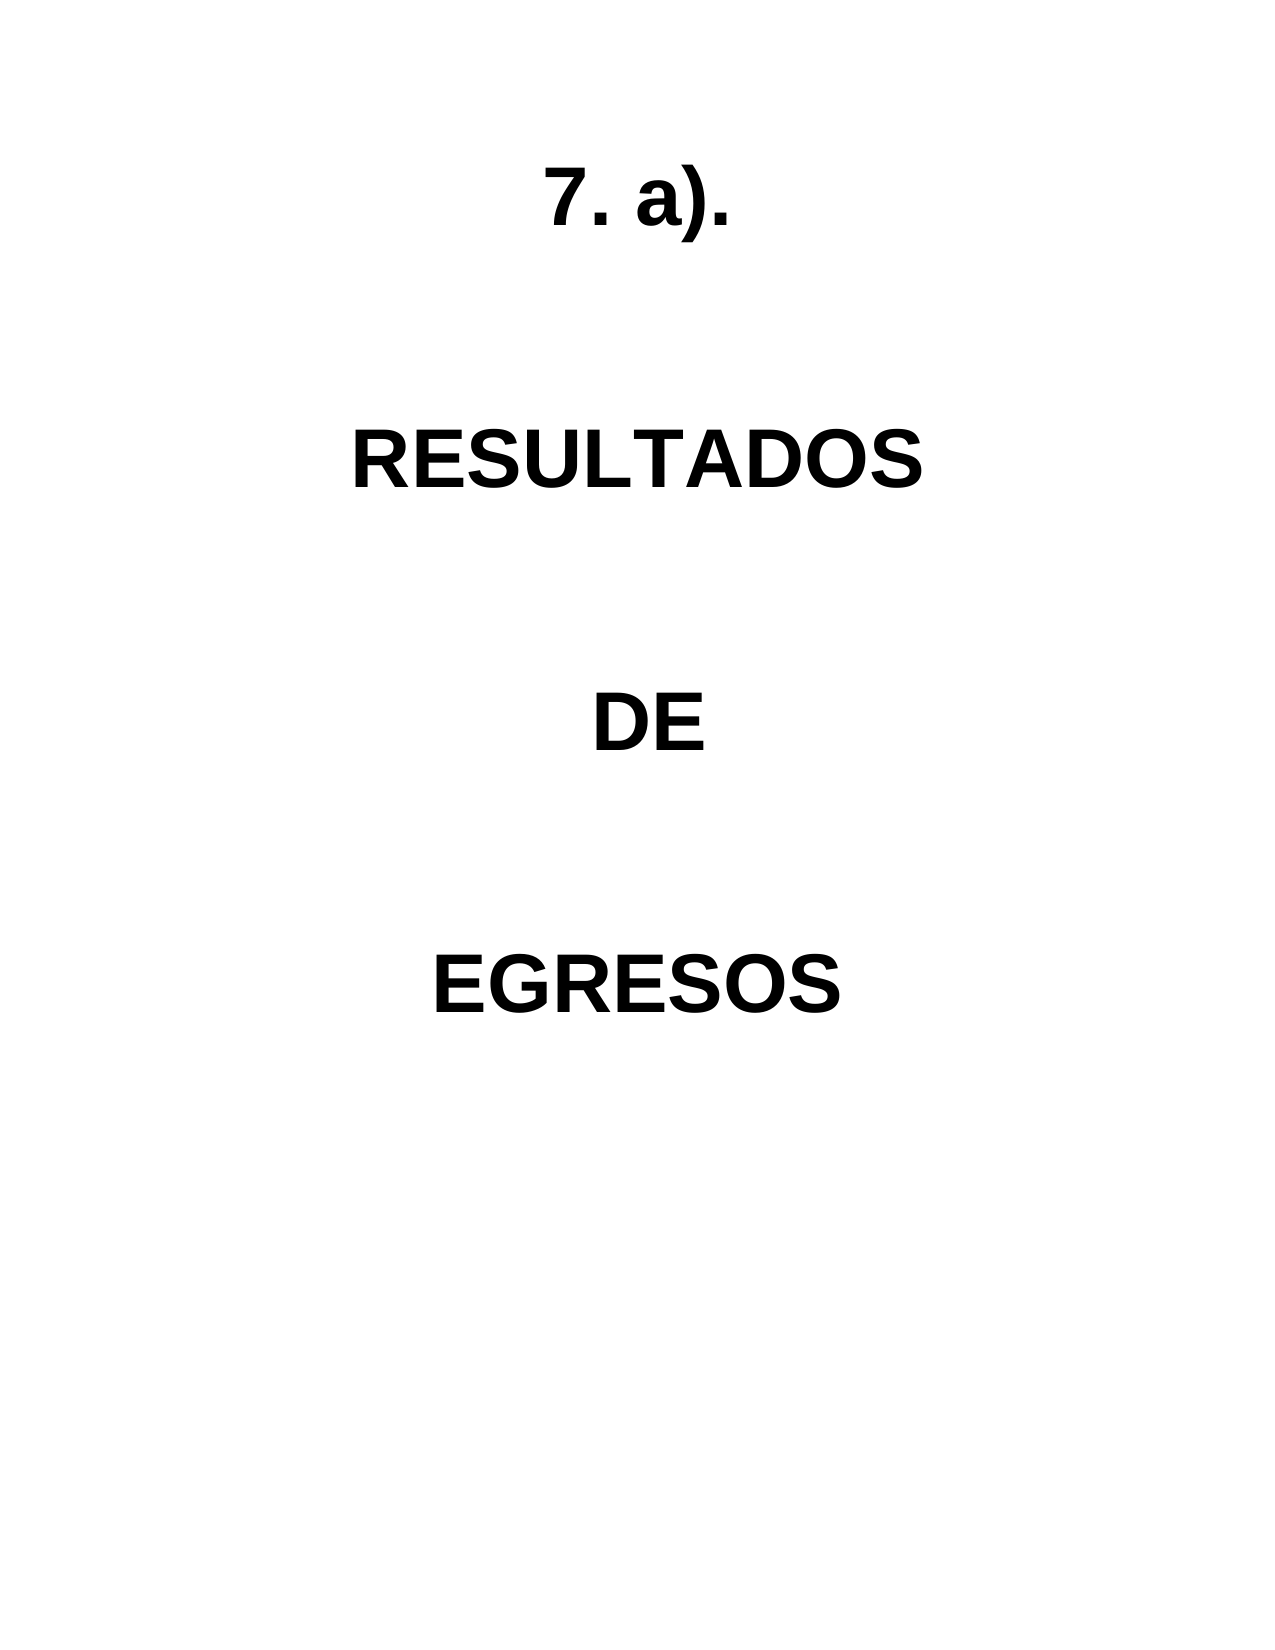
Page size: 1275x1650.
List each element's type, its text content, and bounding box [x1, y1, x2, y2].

text RESULTADOS [177, 410, 1098, 506]
text 7. a). [177, 148, 1098, 243]
text DE [177, 672, 1098, 768]
text EGRESOS [177, 934, 1098, 1030]
